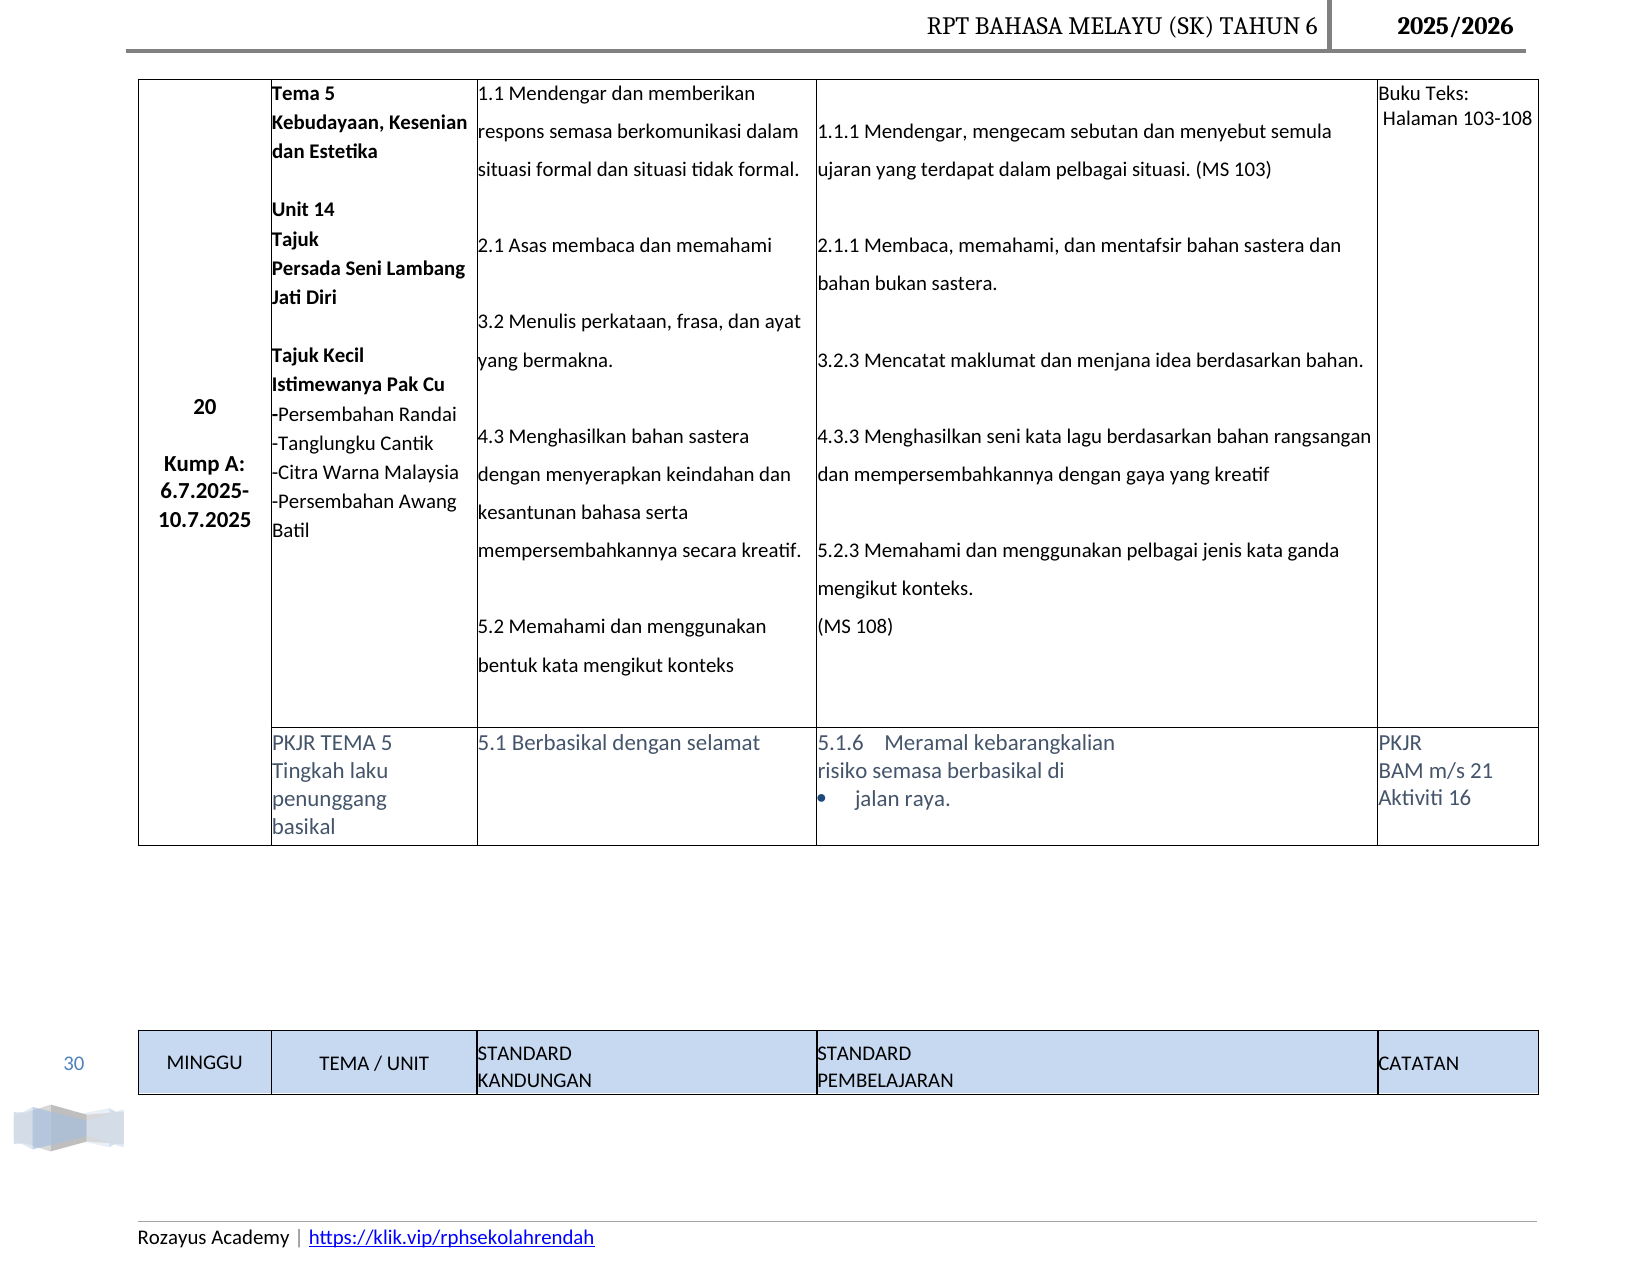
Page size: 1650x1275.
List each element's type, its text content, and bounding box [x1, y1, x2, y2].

table_cell 1.1 Mendengar dan memberikan respons semasa berkomunikasi dalam situasi formal dan situasi tidak formal. 2.1 Asas membaca dan memahami 3.2 Menulis perkataan, frasa, dan ayat yang bermakna. 4.3 Menghasilkan bahan sastera dengan menyerapkan keindahan dan kesantunan bahasa serta mempersembahkannya secara kreatif. 5.2 Memahami dan menggunakan bentuk kata mengikut konteks [478, 80, 816, 727]
table_cell 20 Kump A: 6.7.2025-10.7.2025 [139, 80, 271, 845]
table_cell 5.1 Berbasikal dengan selamat [478, 728, 816, 845]
table_header STANDARD KANDUNGAN [478, 1031, 816, 1093]
table_header MINGGU [139, 1031, 271, 1093]
table_cell Tema 5 Kebudayaan, Kesenian dan Estetika Unit 14 Tajuk Persada Seni Lambang Jati Diri Tajuk Kecil Istimewanya Pak Cu -Persembahan Randai -Tanglungku Cantik -Citra Warna Malaysia -Persembahan Awang Batil [272, 80, 477, 727]
table_cell 1.1.1 Mendengar, mengecam sebutan dan menyebut semula ujaran yang terdapat dalam pelbagai situasi. (MS 103) 2.1.1 Membaca, memahami, dan mentafsir bahan sastera dan bahan bukan sastera. 3.2.3 Mencatat maklumat dan menjana idea berdasarkan bahan. 4.3.3 Menghasilkan seni kata lagu berdasarkan bahan rangsangan dan mempersembahkannya dengan gaya yang kreatif 5.2.3 Memahami dan menggunakan pelbagai jenis kata ganda mengikut konteks. (MS 108) [817, 80, 1377, 727]
table_cell Buku Teks: Halaman 103-108 [1378, 80, 1538, 727]
table_header CATATAN [1379, 1031, 1538, 1093]
table_cell 5.1.6 Meramal kebarangkalian risiko semasa berbasikal di jalan raya. [817, 728, 1377, 845]
table_cell PKJR BAM m/s 21 Aktiviti 16 [1378, 728, 1538, 845]
table_header STANDARD PEMBELAJARAN [818, 1031, 1377, 1093]
table_header TEMA / UNIT [272, 1031, 476, 1093]
table_cell PKJR TEMA 5 Tingkah laku penunggang basikal [272, 728, 477, 845]
